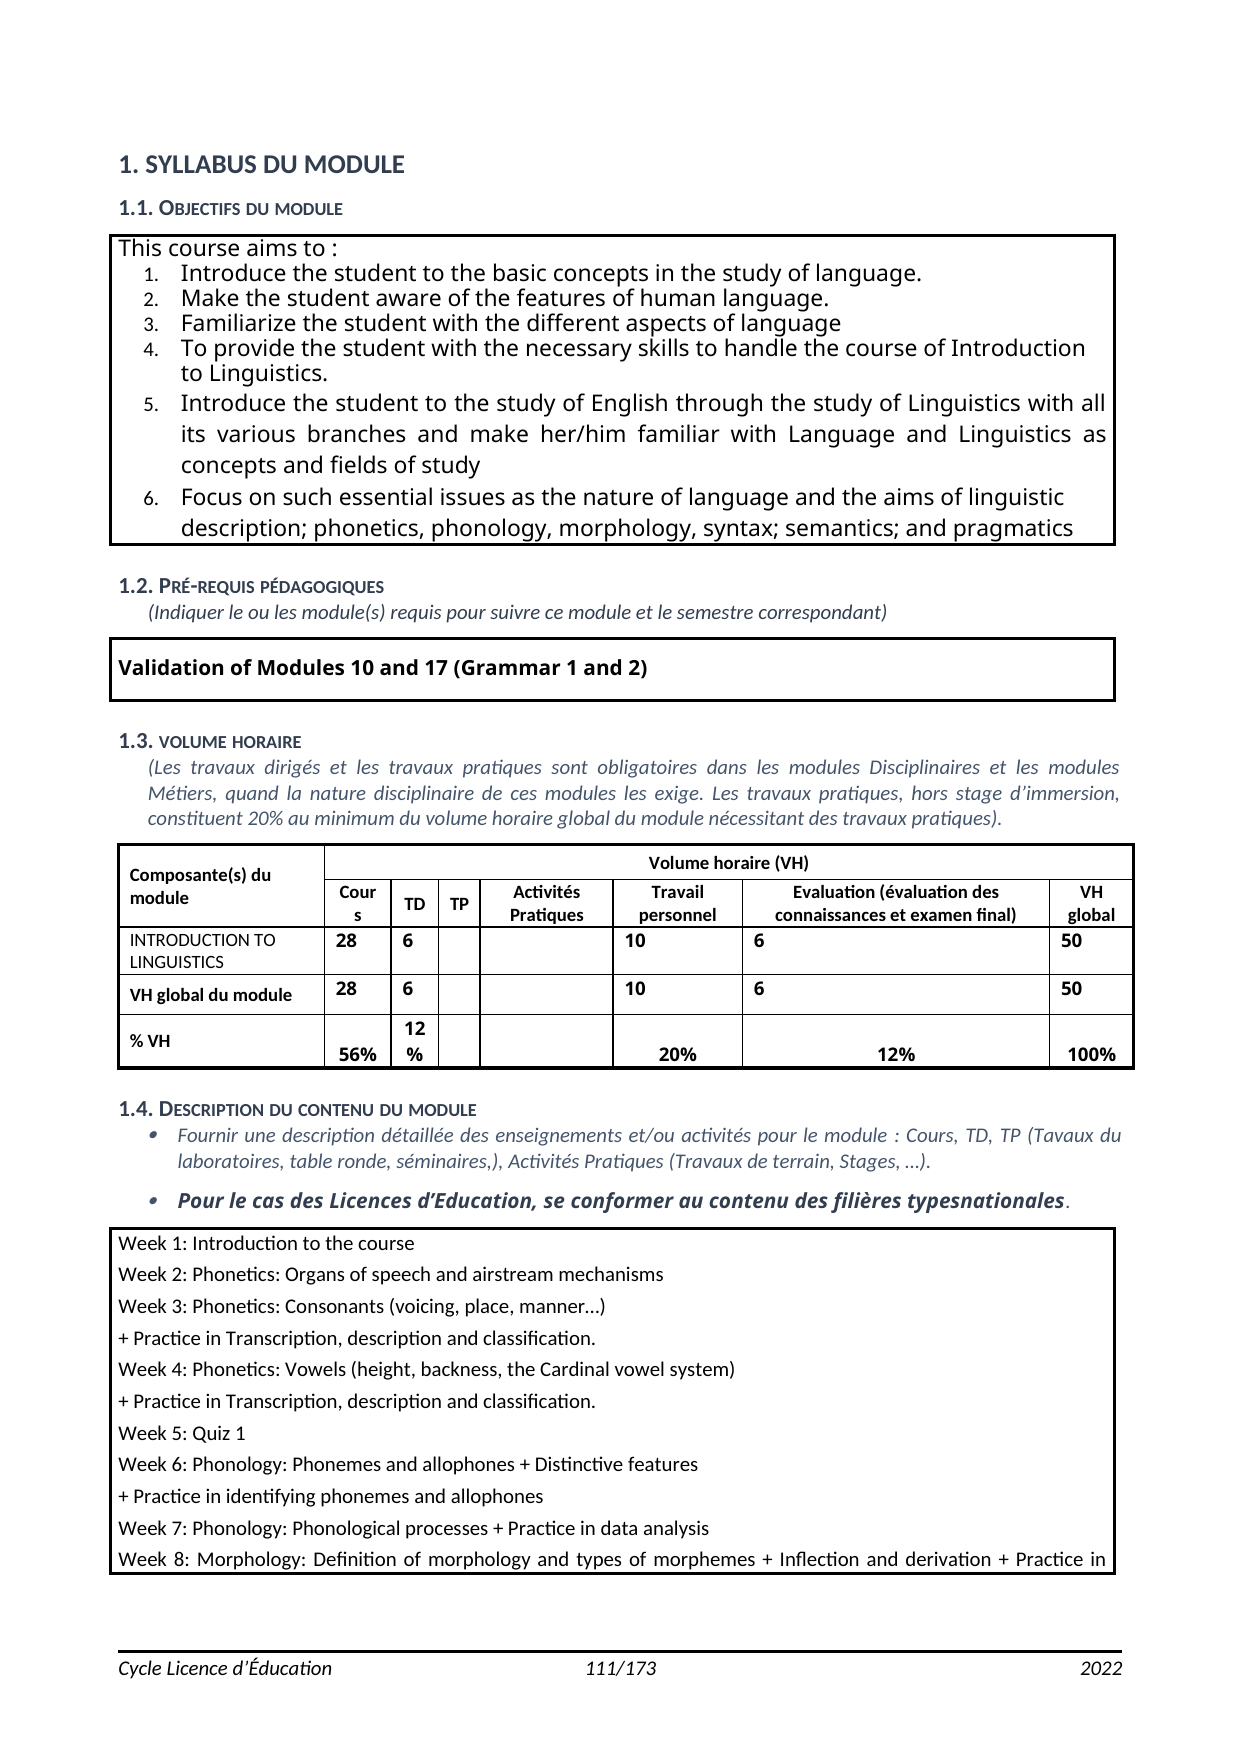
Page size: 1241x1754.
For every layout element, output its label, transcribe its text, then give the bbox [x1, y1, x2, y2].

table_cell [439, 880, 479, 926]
text 1.1. Objectifs du module [118, 193, 1122, 221]
text 1. SYLLABUS DU MODULE [118, 148, 1122, 181]
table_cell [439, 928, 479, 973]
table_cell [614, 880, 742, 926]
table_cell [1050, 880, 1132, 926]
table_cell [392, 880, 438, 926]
list Pour le cas des Licences d’Education, se conformer au contenu des filières typesnationales. [148, 1186, 1122, 1214]
text 1.3. volume horaire [118, 727, 1122, 754]
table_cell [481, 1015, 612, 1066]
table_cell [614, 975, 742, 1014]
text (Les travaux dirigés et les travaux pratiques sont obligatoires dans les modules Disciplinaires et les modules Métiers, quand la nature disciplinaire de ces modules les exige. Les travaux pratiques, hors stage d’immersion, constituent 20% au minimum du volume horaire global du module nécessitant des travaux pratiques). [148, 754, 1122, 831]
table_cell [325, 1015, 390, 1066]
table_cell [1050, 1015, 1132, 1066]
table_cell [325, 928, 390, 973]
text 1.2. Pré-requis pédagogiques [118, 571, 1122, 599]
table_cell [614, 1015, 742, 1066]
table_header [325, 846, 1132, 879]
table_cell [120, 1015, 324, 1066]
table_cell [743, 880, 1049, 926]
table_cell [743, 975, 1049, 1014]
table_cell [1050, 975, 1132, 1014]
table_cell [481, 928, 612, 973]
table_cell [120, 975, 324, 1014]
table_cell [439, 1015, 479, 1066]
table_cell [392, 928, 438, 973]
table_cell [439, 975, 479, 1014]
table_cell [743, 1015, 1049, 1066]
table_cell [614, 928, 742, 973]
text (Indiquer le ou les module(s) requis pour suivre ce module et le semestre correspondant) [148, 599, 1122, 625]
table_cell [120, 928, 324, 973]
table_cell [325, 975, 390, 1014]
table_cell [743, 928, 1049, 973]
list Fournir une description détaillée des enseignements et/ou activités pour le module : Cours, TD, TP (Tavaux du laboratoires, table ronde, séminaires,), Activités Pratiques (Travaux de terrain, Stages, …). [148, 1122, 1122, 1173]
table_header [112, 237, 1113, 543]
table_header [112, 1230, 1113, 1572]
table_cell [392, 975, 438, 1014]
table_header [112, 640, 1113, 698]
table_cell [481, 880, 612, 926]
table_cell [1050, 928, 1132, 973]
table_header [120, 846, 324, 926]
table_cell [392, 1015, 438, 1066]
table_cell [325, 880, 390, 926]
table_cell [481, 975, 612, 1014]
text 1.4. Description du contenu du module [118, 1094, 1122, 1122]
